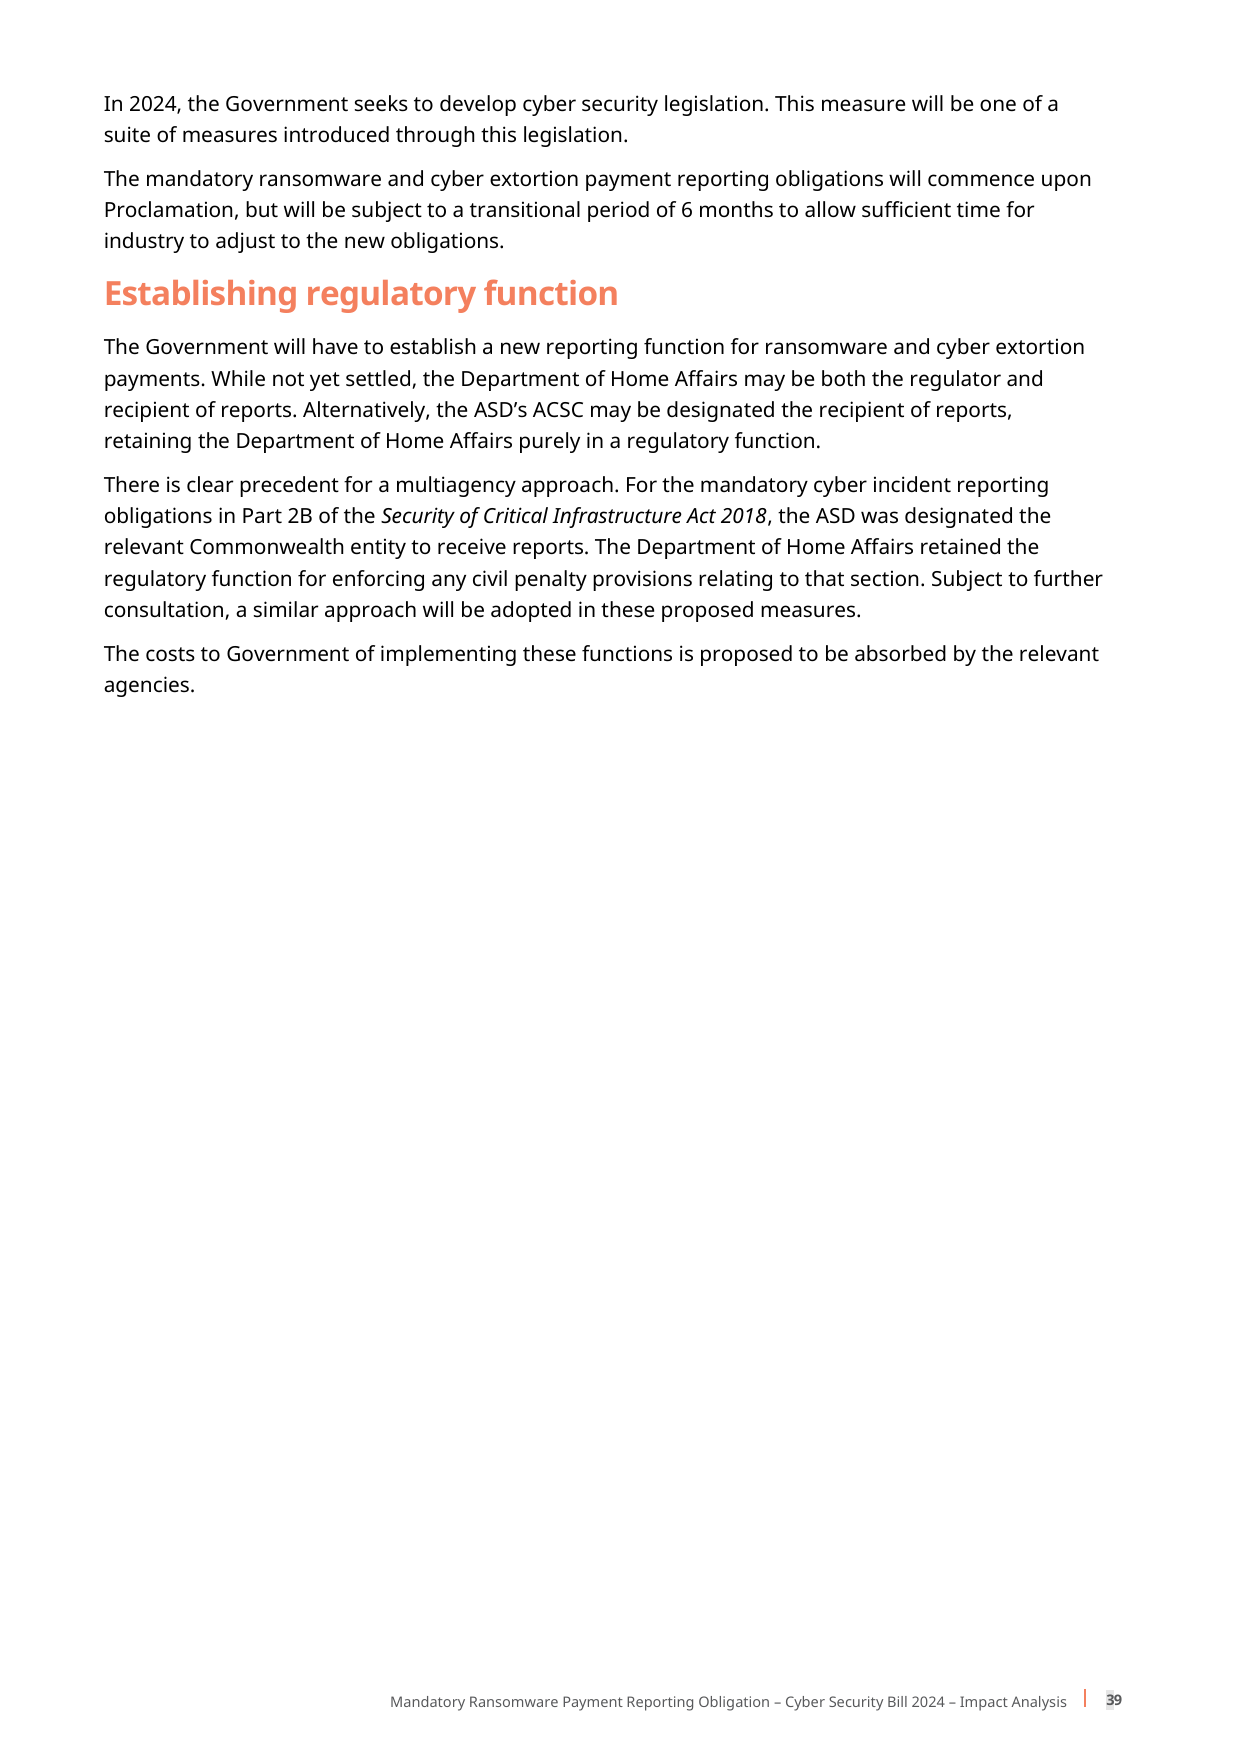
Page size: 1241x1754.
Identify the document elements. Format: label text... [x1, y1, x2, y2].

subtitle Establishing regulatory function [103, 270, 1107, 315]
text There is clear precedent for a multiagency approach. For the mandatory cyber incident reporting obligations in Part 2B of the Security of Critical Infrastructure Act 2018, the ASD was designated the relevant Commonwealth entity to receive reports. The Department of Home Affairs retained the regulatory function for enforcing any civil penalty provisions relating to that section. Subject to further consultation, a similar approach will be adopted in these proposed measures. [103, 470, 1107, 623]
text The mandatory ransomware and cyber extortion payment reporting obligations will commence upon Proclamation, but will be subject to a transitional period of 6 months to allow sufficient time for industry to adjust to the new obligations. [103, 164, 1107, 254]
text In 2024, the Government seeks to develop cyber security legislation. This measure will be one of a suite of measures introduced through this legislation. [103, 89, 1107, 148]
text The Government will have to establish a new reporting function for ransomware and cyber extortion payments. While not yet settled, the Department of Home Affairs may be both the regulator and recipient of reports. Alternatively, the ASD’s ACSC may be designated the recipient of reports, retaining the Department of Home Affairs purely in a regulatory function. [103, 332, 1107, 455]
text The costs to Government of implementing these functions is proposed to be absorbed by the relevant agencies. [103, 639, 1107, 698]
